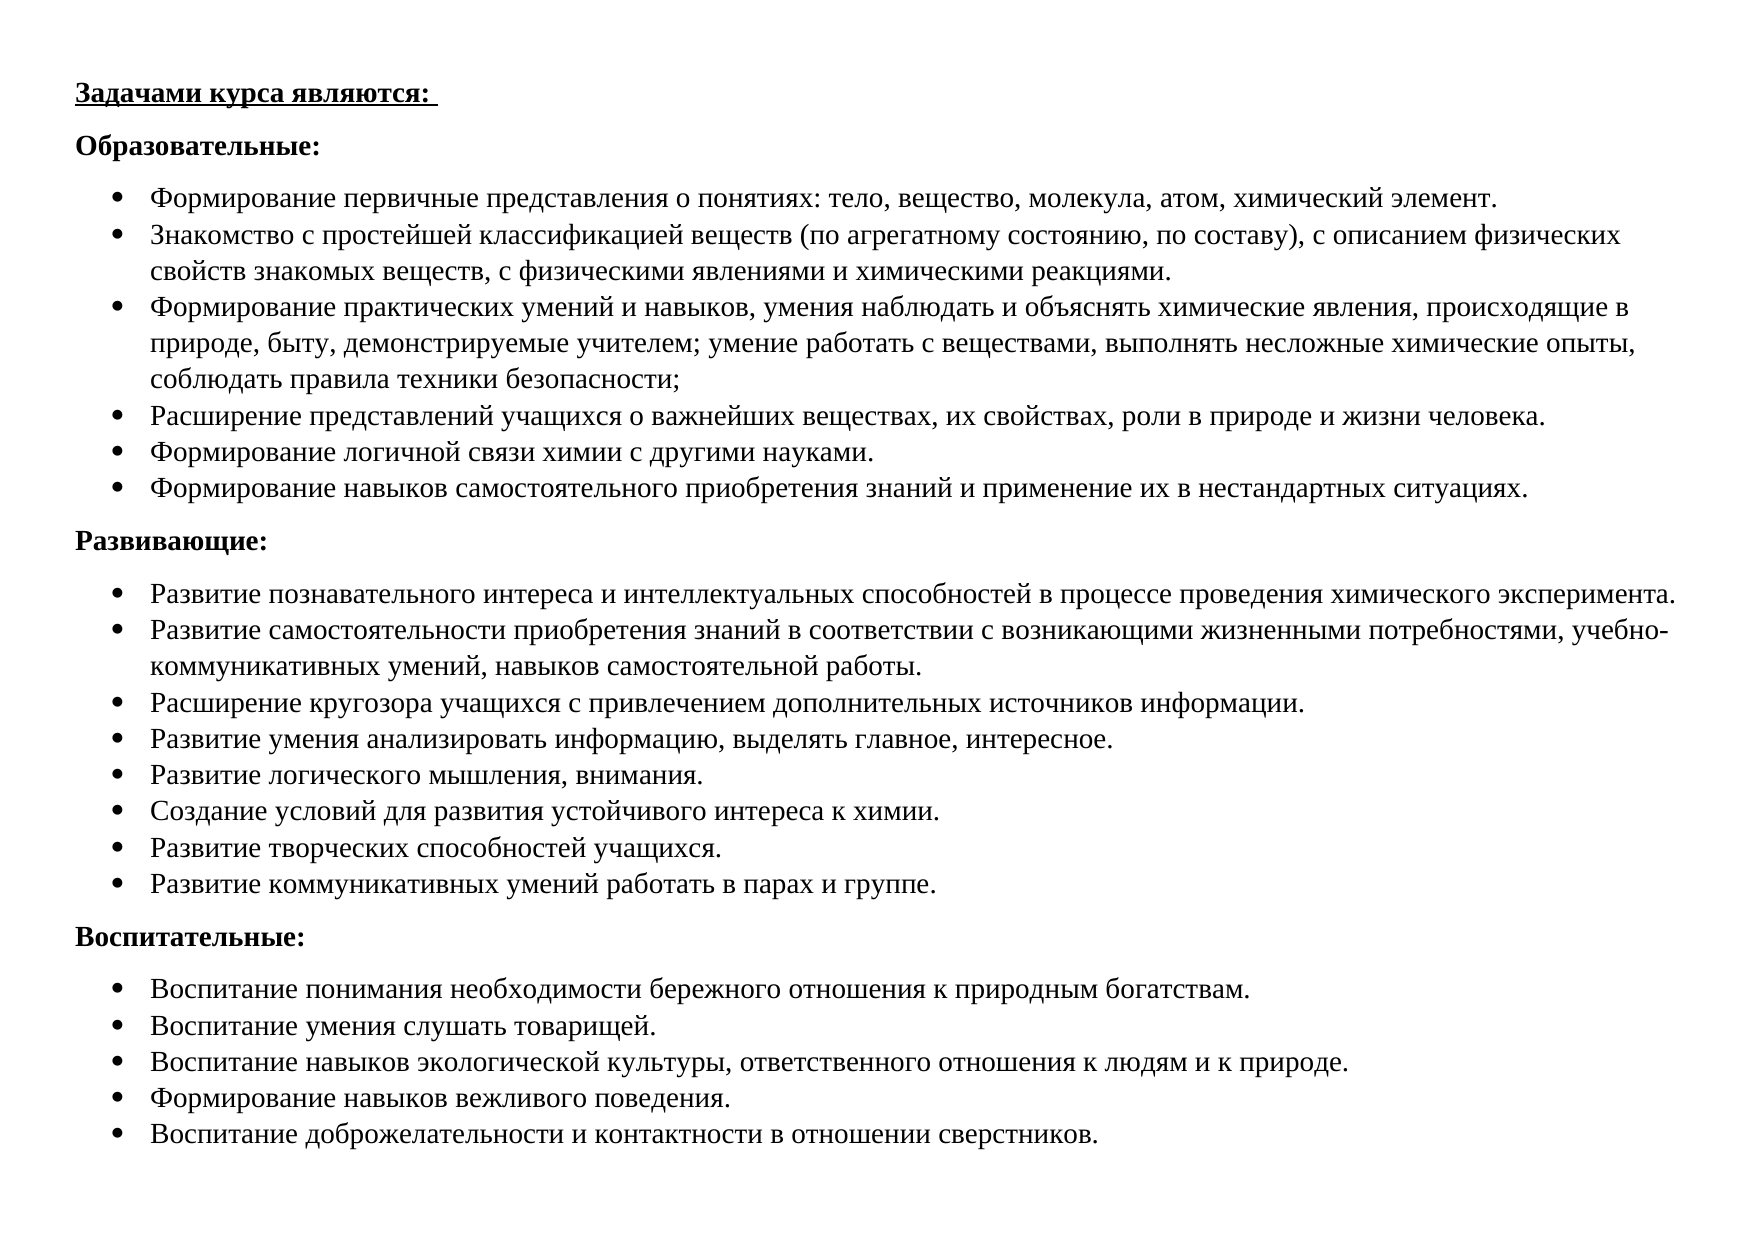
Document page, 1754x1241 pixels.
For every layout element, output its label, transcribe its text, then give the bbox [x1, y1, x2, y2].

list Воспитание навыков экологической культуры, ответственного отношения к людям и к природе. [112, 1044, 1679, 1078]
list Развитие коммуникативных умений работать в парах и группе. [112, 866, 1679, 899]
list Расширение кругозора учащихся с привлечением дополнительных источников информации. [112, 685, 1679, 718]
list Формирование практических умений и навыков, умения наблюдать и объяснять химические явления, происходящие в природе, быту, демонстрируемые учителем; умение работать с веществами, выполнять несложные химические опыты, соблюдать правила техники безопасности; [112, 289, 1679, 395]
list Развитие самостоятельности приобретения знаний в соответствии с возникающими жизненными потребностями, учебно-коммуникативных умений, навыков самостоятельной работы. [112, 612, 1679, 682]
list Расширение представлений учащихся о важнейших веществах, их свойствах, роли в природе и жизни человека. [112, 398, 1679, 431]
list Развитие логического мышления, внимания. [112, 757, 1679, 791]
list Формирование навыков самостоятельного приобретения знаний и применение их в нестандартных ситуациях. [112, 470, 1679, 504]
list Формирование первичные представления о понятиях: тело, вещество, молекула, атом, химический элемент. [112, 181, 1679, 214]
list Формирование навыков вежливого поведения. [112, 1080, 1679, 1114]
list Воспитание понимания необходимости бережного отношения к природным богатствам. [112, 972, 1679, 1005]
list Воспитание умения слушать товарищей. [112, 1008, 1679, 1042]
list Развитие умения анализировать информацию, выделять главное, интересное. [112, 721, 1679, 754]
list Знакомство с простейшей классификацией веществ (по агрегатному состоянию, по составу), с описанием физических свойств знакомых веществ, с физическими явлениями и химическими реакциями. [112, 217, 1679, 287]
text Развивающие: [75, 523, 1679, 557]
list Воспитание доброжелательности и контактности в отношении сверстников. [112, 1117, 1679, 1150]
list Развитие творческих способностей учащихся. [112, 830, 1679, 863]
text Задачами курса являются: [75, 75, 1679, 108]
list Развитие познавательного интереса и интеллектуальных способностей в процессе проведения химического эксперимента. [112, 576, 1679, 610]
text Воспитательные: [75, 919, 1679, 952]
text Образовательные: [75, 128, 1679, 161]
list Создание условий для развития устойчивого интереса к химии. [112, 793, 1679, 827]
list Формирование логичной связи химии с другими науками. [112, 434, 1679, 468]
